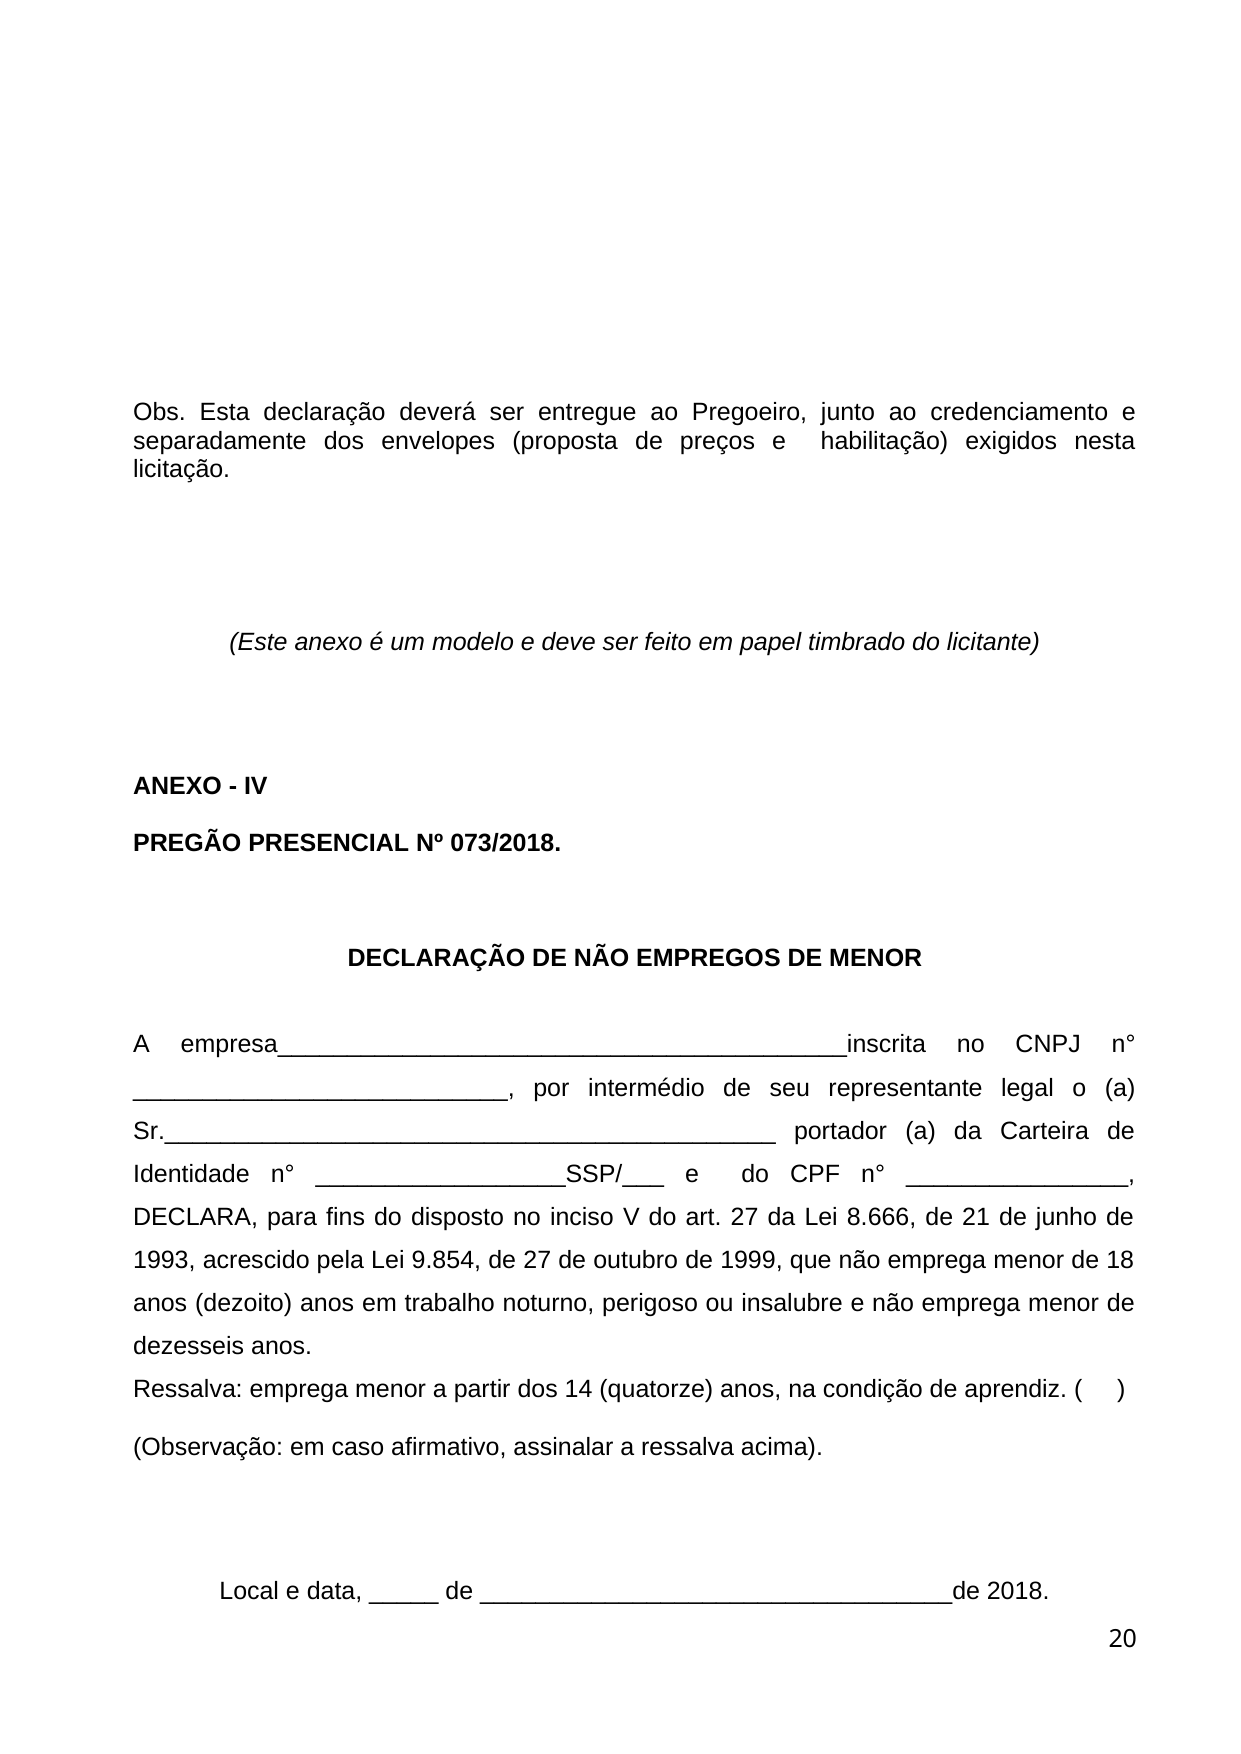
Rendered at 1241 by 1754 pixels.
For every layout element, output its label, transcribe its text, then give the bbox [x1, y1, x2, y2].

text Ressalva: emprega menor a partir dos 14 (quatorze) anos, na condição de aprendiz. ( ) [133, 1374, 1137, 1403]
text DECLARAÇÃO DE NÃO EMPREGOS DE MENOR [133, 943, 1137, 972]
text (Observação: em caso afirmativo, assinalar a ressalva acima). [133, 1432, 1137, 1461]
text (Este anexo é um modelo e deve ser feito em papel timbrado do licitante) [133, 627, 1137, 656]
text Obs. Esta declaração deverá ser entregue ao Pregoeiro, junto ao credenciamento e separadamente dos envelopes (proposta de preços e habilitação) exigidos nesta licitação. [133, 397, 1137, 483]
text ANEXO - IV [133, 771, 1137, 799]
text Local e data, _____ de __________________________________de 2018. [133, 1576, 1137, 1604]
text PREGÃO PRESENCIAL Nº 073/2018. [133, 828, 1137, 857]
text A empresa_________________________________________inscrita no CNPJ n° ___________________________, por intermédio de seu representante legal o (a) Sr.____________________________________________ portador (a) da Carteira de Identidade n° __________________SSP/___ e do CPF n° ________________, DECLARA, para fins do disposto no inciso V do art. 27 da Lei 8.666, de 21 de junho de 1993, acrescido pela Lei 9.854, de 27 de outubro de 1999, que não emprega menor de 18 anos (dezoito) anos em trabalho noturno, perigoso ou insalubre e não emprega menor de dezesseis anos. [133, 1029, 1137, 1360]
